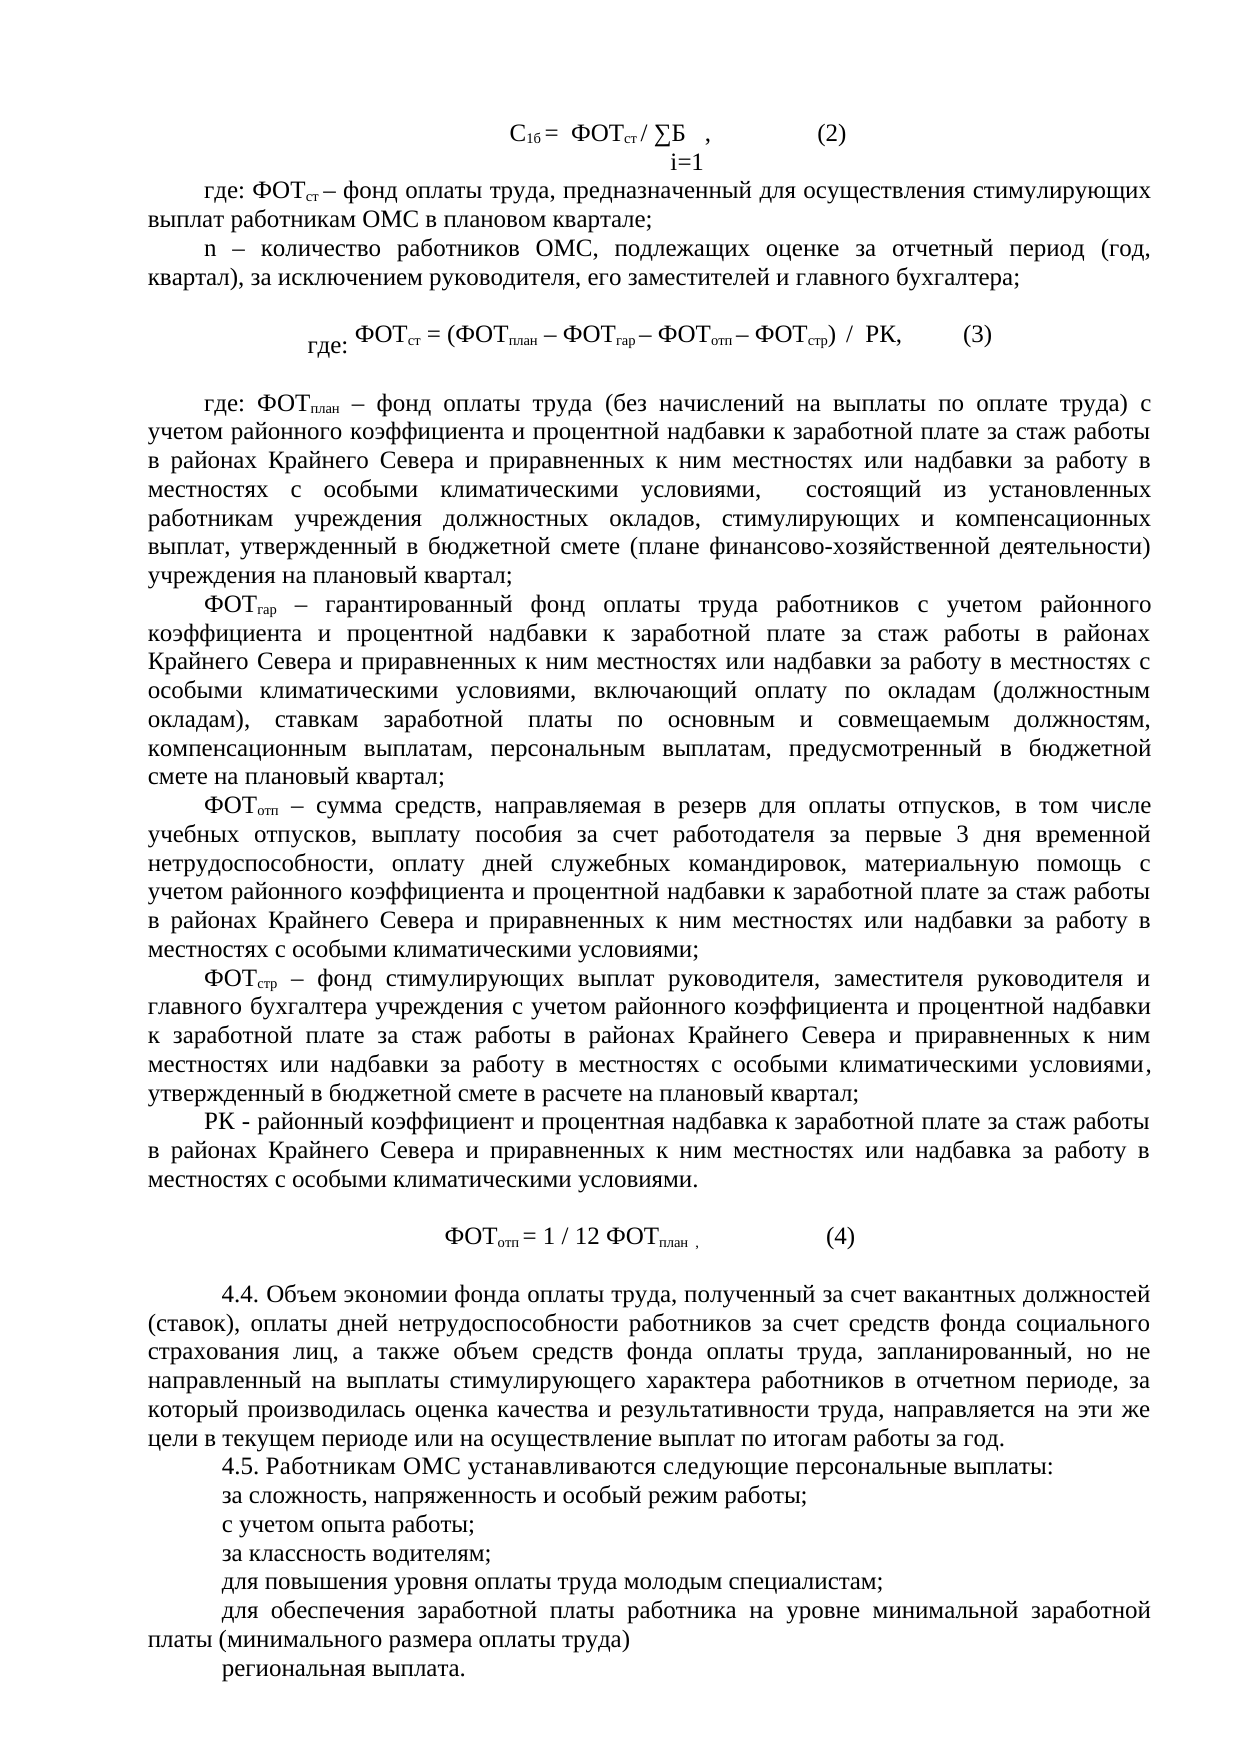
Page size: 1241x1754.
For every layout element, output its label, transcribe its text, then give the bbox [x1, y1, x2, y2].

text n – количество работников ОМС, подлежащих оценке за отчетный период (год, квартал), за исключением руководителя, его заместителей и главного бухгалтера; [148, 233, 1152, 291]
text 4.4. Объем экономии фонда оплаты труда, полученный за счет вакантных должностей (ставок), оплаты дней нетрудоспособности работников за счет средств фонда социального страхования лиц, а также объем средств фонда оплаты труда, запланированный, но не направленный на выплаты стимулирующего характера работников в отчетном периоде, за который производилась оценка качества и результативности труда, направляется на эти же цели в текущем периоде или на осуществление выплат по итогам работы за год. [148, 1279, 1152, 1451]
text С1б = ФОТст / ∑Б , (2) [148, 118, 1152, 147]
text ФОТотп = 1 / 12 ФОТплан , (4) [148, 1221, 1152, 1250]
text 4.5. Работникам ОМС устанавливаются следующие персональные выплаты: [148, 1451, 1152, 1480]
text региональная выплата. [148, 1653, 1152, 1681]
text где: ФОТст = (ФОТплан – ФОТгар – ФОТотп – ФОТстр) / РК, (3) [148, 319, 1152, 359]
text ФОТотп – сумма средств, направляемая в резерв для оплаты отпусков, в том числе учебных отпусков, выплату пособия за счет работодателя за первые 3 дня временной нетрудоспособности, оплату дней служебных командировок, материальную помощь с учетом районного коэффициента и процентной надбавки к заработной плате за стаж работы в районах Крайнего Севера и приравненных к ним местностях или надбавки за работу в местностях с особыми климатическими условиями; [148, 790, 1152, 963]
text ФОТгар – гарантированный фонд оплаты труда работников с учетом районного коэффициента и процентной надбавки к заработной плате за стаж работы в районах Крайнего Севера и приравненных к ним местностях или надбавки за работу в местностях с особыми климатическими условиями, включающий оплату по окладам (должностным окладам), ставкам заработной платы по основным и совмещаемым должностям, компенсационным выплатам, персональным выплатам, предусмотренный в бюджетной смете на плановый квартал; [148, 589, 1152, 790]
text для повышения уровня оплаты труда молодым специалистам; [148, 1566, 1152, 1595]
text i=1 [148, 147, 1152, 176]
text с учетом опыта работы; [148, 1509, 1152, 1538]
text где: ФОТст – фонд оплаты труда, предназначенный для осуществления стимулирующих выплат работникам ОМС в плановом квартале; [148, 176, 1152, 233]
text ФОТстр – фонд стимулирующих выплат руководителя, заместителя руководителя и главного бухгалтера учреждения с учетом районного коэффициента и процентной надбавки к заработной плате за стаж работы в районах Крайнего Севера и приравненных к ним местностях или надбавки за работу в местностях с особыми климатическими условиями, утвержденный в бюджетной смете в расчете на плановый квартал; [148, 963, 1152, 1106]
text РК - районный коэффициент и процентная надбавка к заработной плате за стаж работы в районах Крайнего Севера и приравненных к ним местностях или надбавка за работу в местностях с особыми климатическими условиями. [148, 1106, 1152, 1193]
text для обеспечения заработной платы работника на уровне минимальной заработной платы (минимального размера оплаты труда) [148, 1595, 1152, 1653]
text где: ФОТплан – фонд оплаты труда (без начислений на выплаты по оплате труда) с учетом районного коэффициента и процентной надбавки к заработной плате за стаж работы в районах Крайнего Севера и приравненных к ним местностях или надбавки за работу в местностях с особыми климатическими условиями, состоящий из установленных работникам учреждения должностных окладов, стимулирующих и компенсационных выплат, утвержденный в бюджетной смете (плане финансово-хозяйственной деятельности) учреждения на плановый квартал; [148, 388, 1152, 589]
text за сложность, напряженность и особый режим работы; [148, 1480, 1152, 1509]
text за классность водителям; [148, 1538, 1152, 1566]
